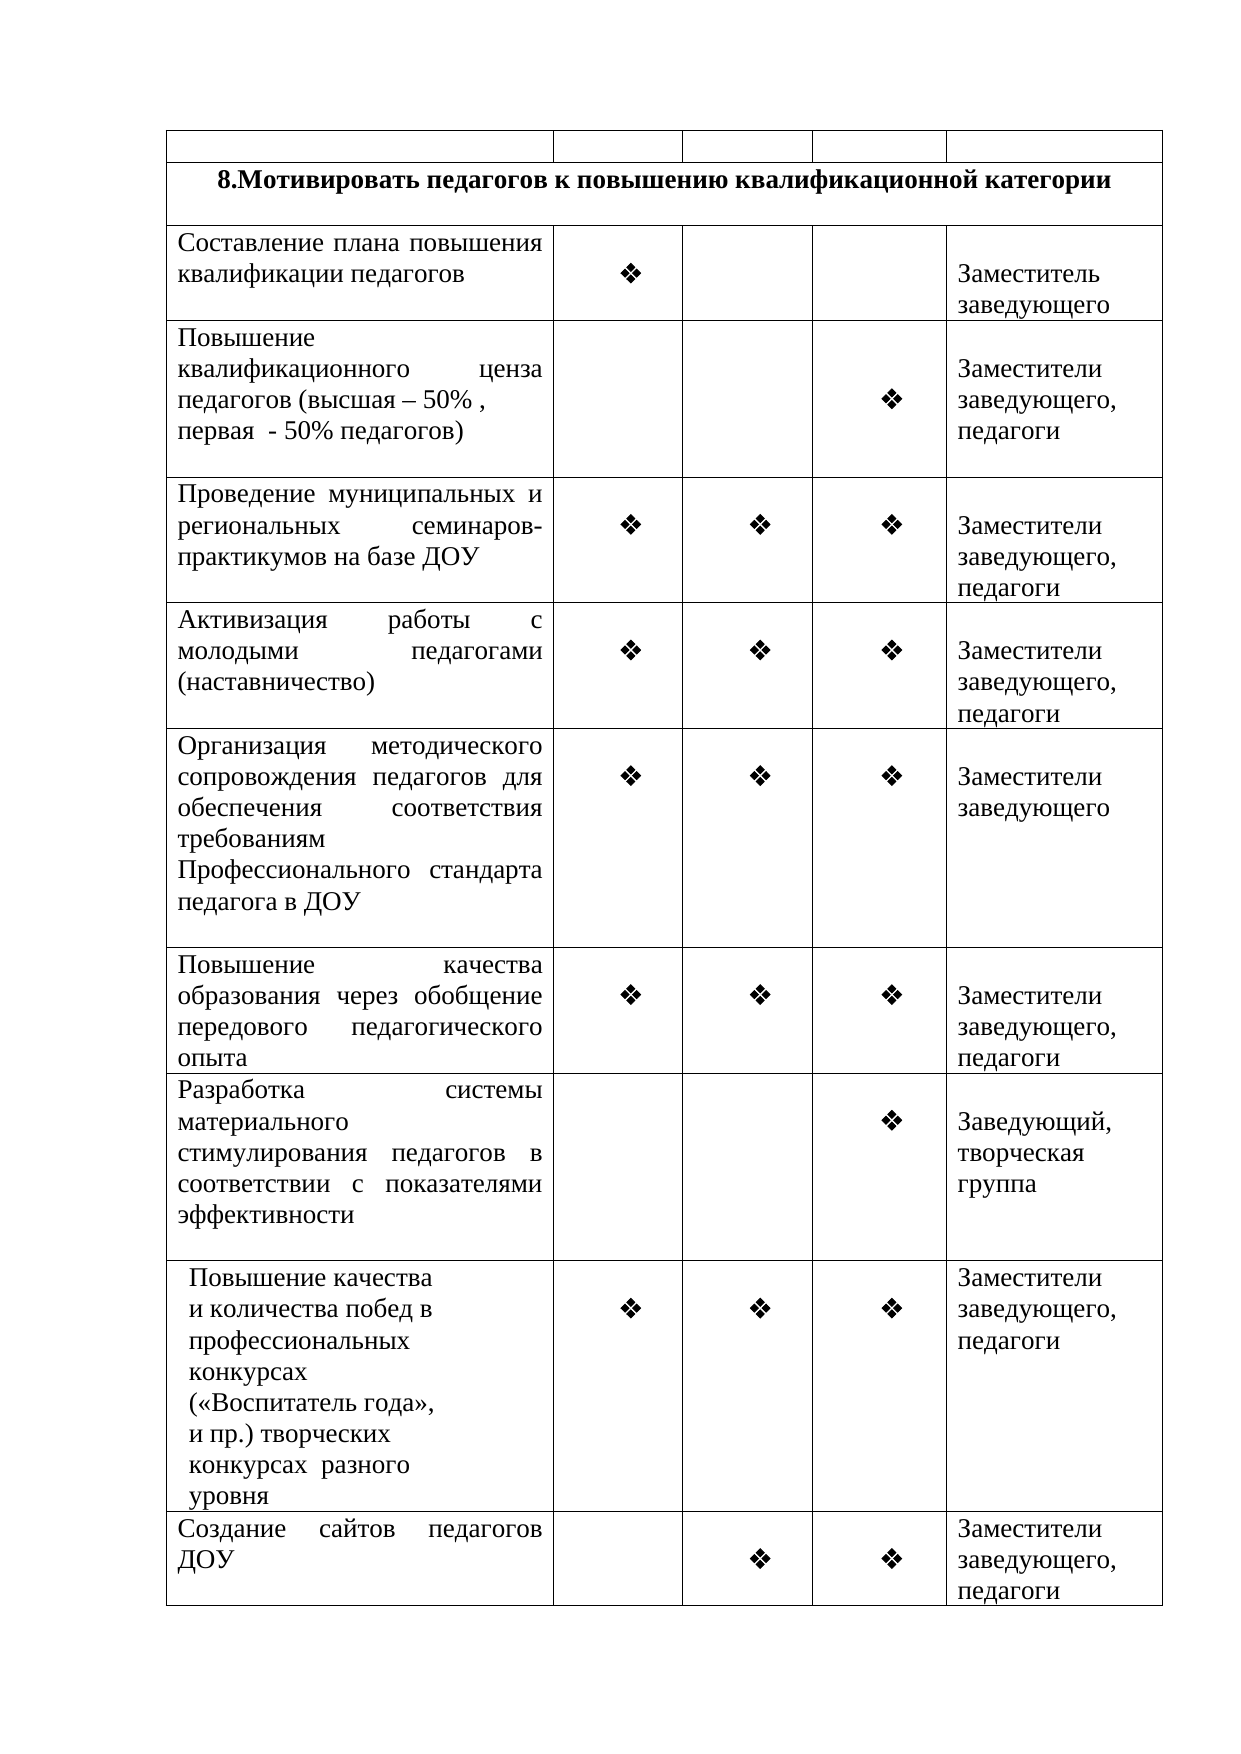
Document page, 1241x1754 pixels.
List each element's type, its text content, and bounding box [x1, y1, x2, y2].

table_cell Повышение качества образования через обобщение передового педагогического опыта [167, 948, 553, 1072]
table_cell [554, 321, 682, 477]
table_cell [683, 131, 812, 162]
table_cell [167, 131, 553, 162]
table_cell Повышение квалификационного ценза педагогов (высшая – 50% , первая - 50% педагогов) [167, 321, 553, 477]
table_cell [683, 226, 812, 320]
table_cell Составление плана повышения квалификации педагогов [167, 226, 553, 320]
table_cell [554, 1261, 682, 1511]
table_cell [813, 603, 946, 728]
table_cell [683, 1512, 812, 1605]
table_cell [554, 1512, 682, 1605]
table_cell [813, 226, 946, 320]
table_cell [683, 729, 812, 947]
table_cell [683, 603, 812, 728]
table_cell [813, 1512, 946, 1605]
table_cell [813, 729, 946, 947]
table_cell [554, 226, 682, 320]
table_cell [813, 948, 946, 1072]
table_cell Создание сайтов педагогов ДОУ [167, 1512, 553, 1605]
table_cell 8.Мотивировать педагогов к повышению квалификационной категории [167, 163, 1162, 225]
table_cell Проведение муниципальных и региональных семинаров-практикумов на базе ДОУ [167, 478, 553, 602]
table_cell [813, 478, 946, 602]
table_cell [554, 131, 682, 162]
table_cell Заведующий, творческая группа [947, 1074, 1162, 1260]
table_cell [554, 603, 682, 728]
table_cell Заместители заведующего, педагоги [947, 321, 1162, 477]
table_cell [683, 1261, 812, 1511]
table_cell [167, 1261, 553, 1511]
table_cell [554, 478, 682, 602]
table_cell Заместители заведующего, педагоги [947, 1512, 1162, 1605]
table_cell Активизация работы с молодыми педагогами (наставничество) [167, 603, 553, 728]
table_cell [554, 1074, 682, 1260]
table_cell [813, 1261, 946, 1511]
table_cell Разработка системы материального стимулирования педагогов в соответствии с показателями эффективности [167, 1074, 553, 1260]
table_cell Заместитель заведующего [947, 226, 1162, 320]
table_cell [813, 321, 946, 477]
table_cell [683, 1074, 812, 1260]
table_cell Заместители заведующего, педагоги [947, 1261, 1162, 1511]
table_cell [683, 478, 812, 602]
table_cell [813, 1074, 946, 1260]
table_cell Заместители заведующего, педагоги [947, 603, 1162, 728]
table_cell [554, 948, 682, 1072]
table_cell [947, 131, 1162, 162]
table_cell [683, 321, 812, 477]
table_cell Заместители заведующего, педагоги [947, 478, 1162, 602]
table_cell [683, 948, 812, 1072]
table_cell [554, 729, 682, 947]
table_cell Организация методического сопровождения педагогов для обеспечения соответствия требованиям Профессионального стандарта педагога в ДОУ [167, 729, 553, 947]
table_cell Заместители заведующего [947, 729, 1162, 947]
table_cell Заместители заведующего, педагоги [947, 948, 1162, 1072]
table_cell [813, 131, 946, 162]
